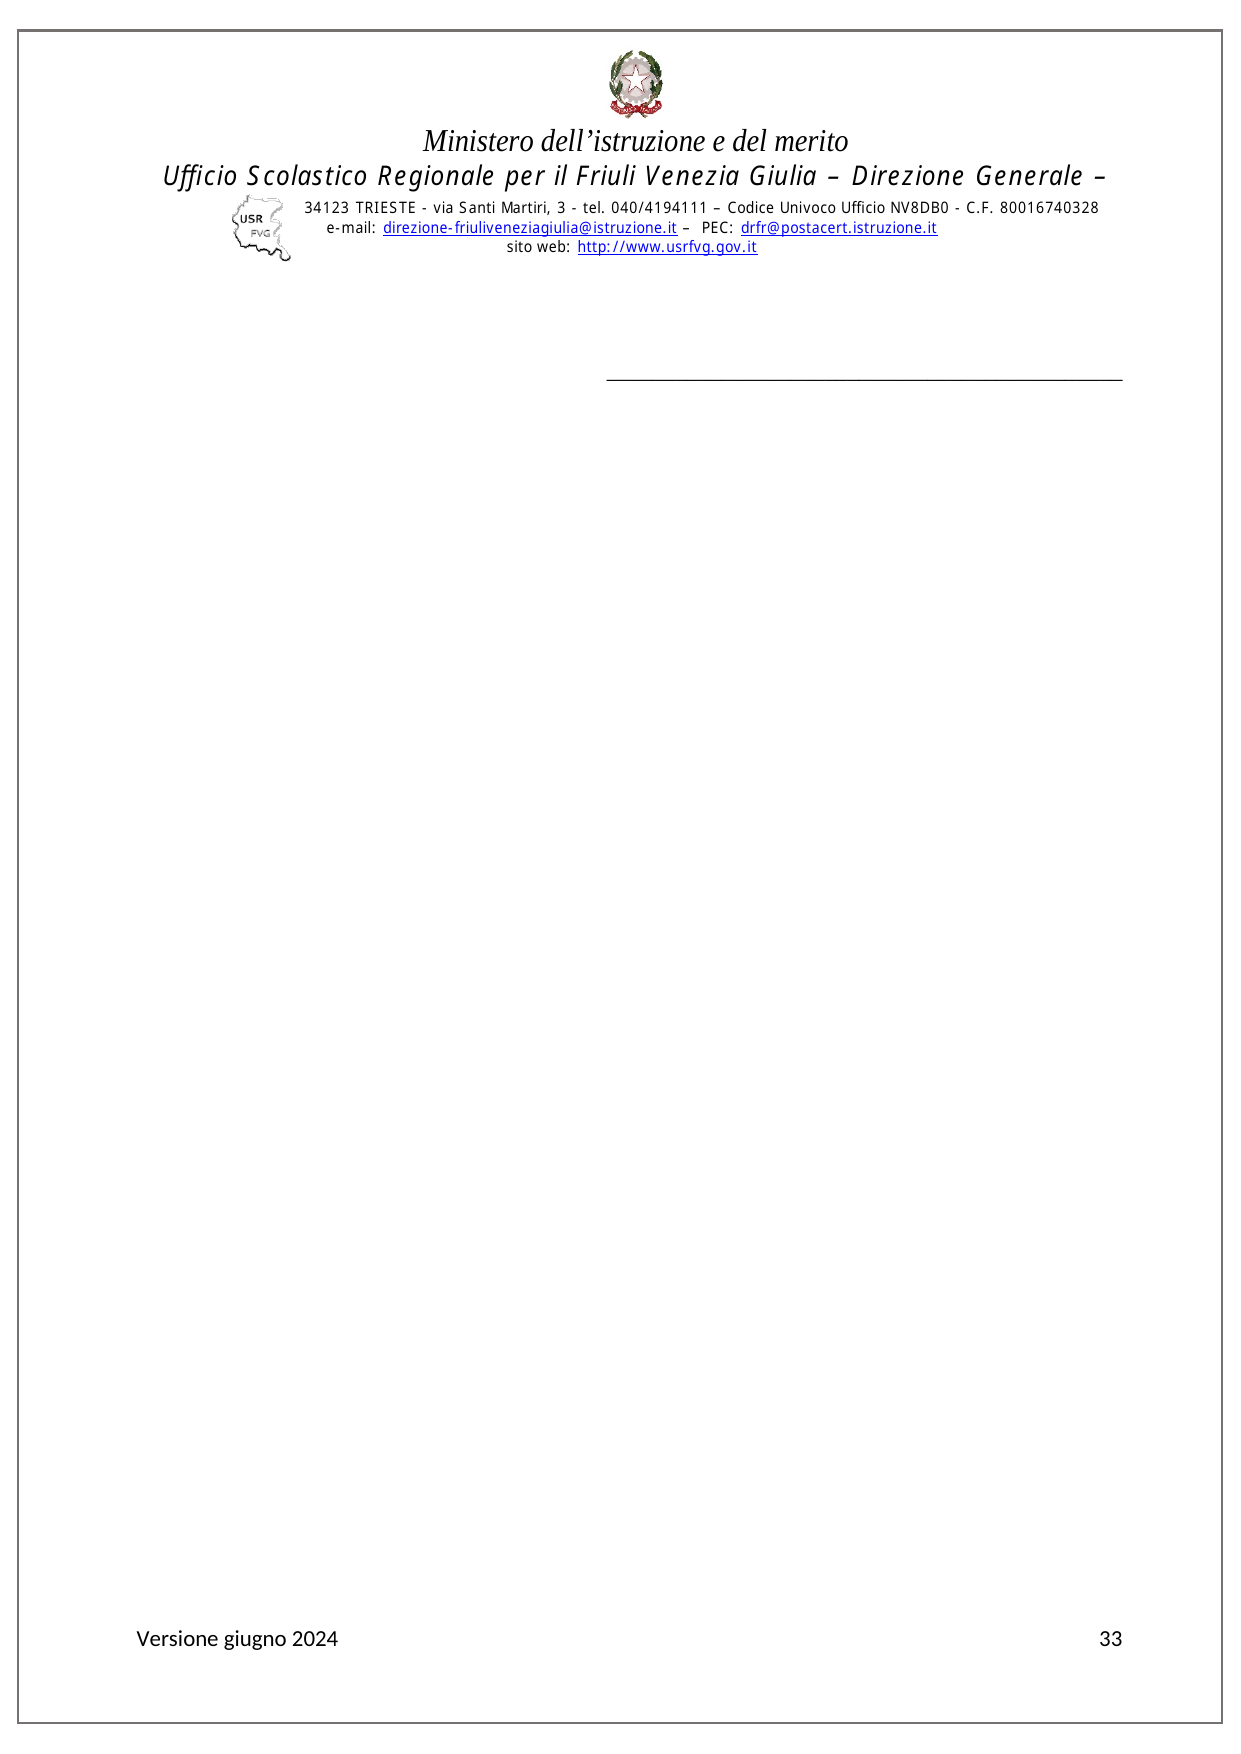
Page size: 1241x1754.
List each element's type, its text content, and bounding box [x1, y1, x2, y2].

text _____________________________________________ [133, 357, 1122, 383]
